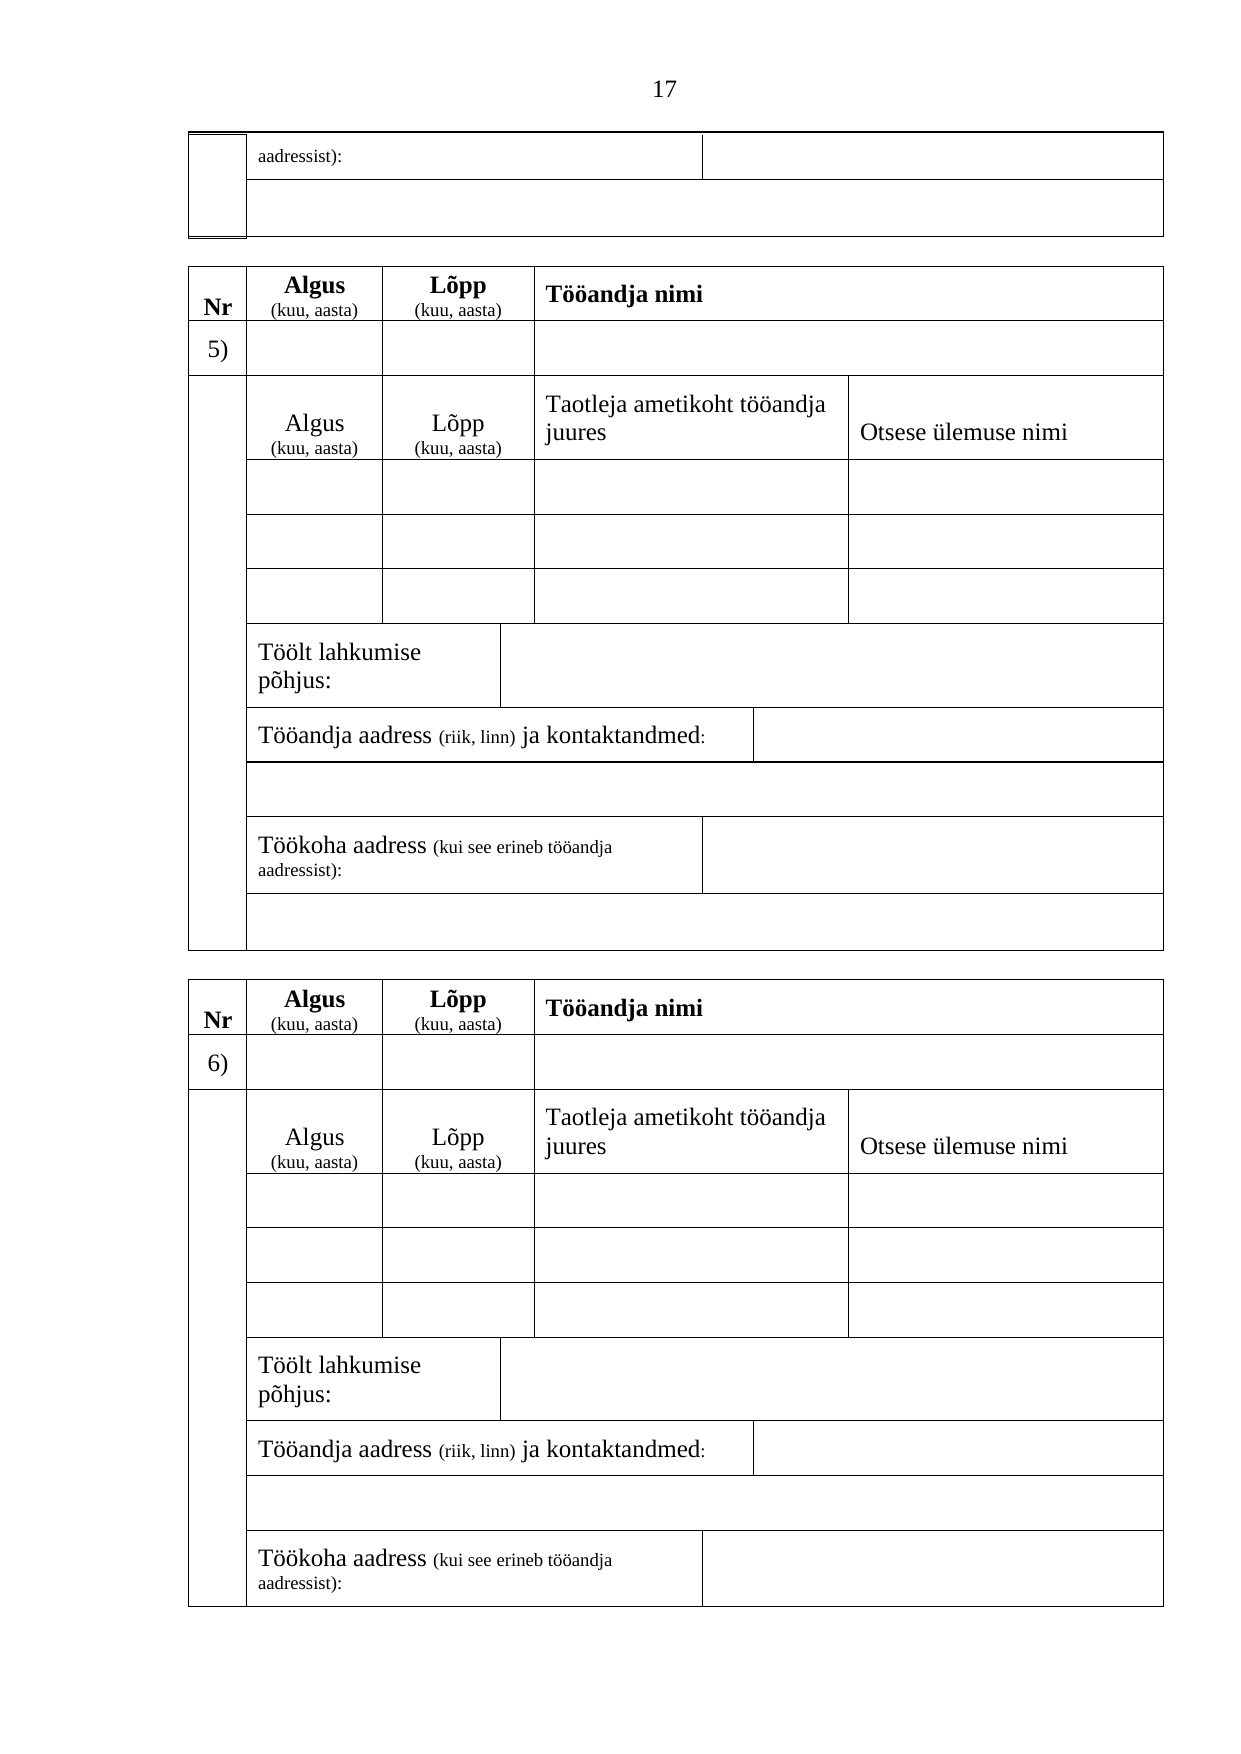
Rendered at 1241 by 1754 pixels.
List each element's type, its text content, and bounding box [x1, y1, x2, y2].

table_cell [247, 1283, 382, 1337]
table_header Lõpp (kuu, aasta) [383, 267, 534, 320]
table_cell [754, 1421, 1163, 1475]
table_cell [702, 133, 1163, 179]
table_cell Algus (kuu, aasta) [247, 1090, 382, 1172]
table_header Lõpp (kuu, aasta) [383, 980, 534, 1034]
table_cell [247, 763, 1163, 816]
table_cell Töökoha aadress (kui see erineb tööandja aadressist): [247, 817, 702, 893]
table_cell Töökoha aadress (kui see erineb tööandja aadressist): [247, 1531, 702, 1606]
table_cell Algus (kuu, aasta) [247, 376, 382, 459]
table_cell [383, 321, 534, 375]
table_cell [754, 708, 1163, 761]
table_header Algus (kuu, aasta) [247, 980, 382, 1034]
table_cell [247, 1476, 1163, 1530]
table_cell [247, 569, 382, 623]
table_header Nr [189, 980, 246, 1034]
table_cell [849, 515, 1163, 568]
table_header Nr [189, 267, 246, 320]
table_cell [535, 1174, 848, 1227]
table_cell [383, 1035, 534, 1089]
table_cell [189, 376, 246, 949]
table_header Algus (kuu, aasta) [247, 267, 382, 320]
table_cell [247, 515, 382, 568]
table_cell [383, 460, 534, 513]
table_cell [247, 133, 702, 179]
table_cell Taotleja ametikoht tööandja juures [535, 1090, 848, 1172]
table_cell [247, 1228, 382, 1282]
table_cell Otsese ülemuse nimi [849, 376, 1163, 459]
table_cell [849, 1228, 1163, 1282]
table_cell [535, 515, 848, 568]
table_cell 5) [189, 321, 246, 375]
table_cell [383, 1174, 534, 1227]
table_cell [535, 569, 848, 623]
table_cell Lõpp (kuu, aasta) [383, 376, 534, 459]
table_cell Töölt lahkumise põhjus: [247, 1338, 500, 1420]
table_cell [535, 460, 848, 513]
table_cell Lõpp (kuu, aasta) [383, 1090, 534, 1172]
table_header Tööandja nimi [535, 267, 1163, 320]
table_cell [703, 1531, 1163, 1606]
table_cell Tööandja aadress (riik, linn) ja kontaktandmed: [247, 1421, 753, 1475]
table_cell Töölt lahkumise põhjus: [247, 624, 500, 707]
table_cell [247, 1174, 382, 1227]
table_cell [535, 321, 1163, 375]
table_cell [383, 569, 534, 623]
table_cell [189, 1090, 246, 1606]
table_cell Tööandja aadress (riik, linn) ja kontaktandmed: [247, 708, 753, 761]
table_header Tööandja nimi [535, 980, 1163, 1034]
table_cell Taotleja ametikoht tööandja juures [535, 376, 848, 459]
table_cell 6) [189, 1035, 246, 1089]
table_cell [247, 894, 1163, 949]
table_cell [501, 1338, 1163, 1420]
table_cell [849, 1174, 1163, 1227]
table_cell [703, 817, 1163, 893]
table_cell [247, 321, 382, 375]
table_cell [535, 1035, 1163, 1089]
table_cell [383, 1228, 534, 1282]
table_cell [247, 180, 1163, 236]
table_cell [247, 460, 382, 513]
table_cell [535, 1228, 848, 1282]
table_cell [849, 1283, 1163, 1337]
table_cell Otsese ülemuse nimi [849, 1090, 1163, 1172]
table_cell [383, 515, 534, 568]
table_cell [849, 460, 1163, 513]
table_cell [247, 1035, 382, 1089]
table_cell [849, 569, 1163, 623]
table_cell [535, 1283, 848, 1337]
table_cell [383, 1283, 534, 1337]
table_cell [501, 624, 1163, 707]
